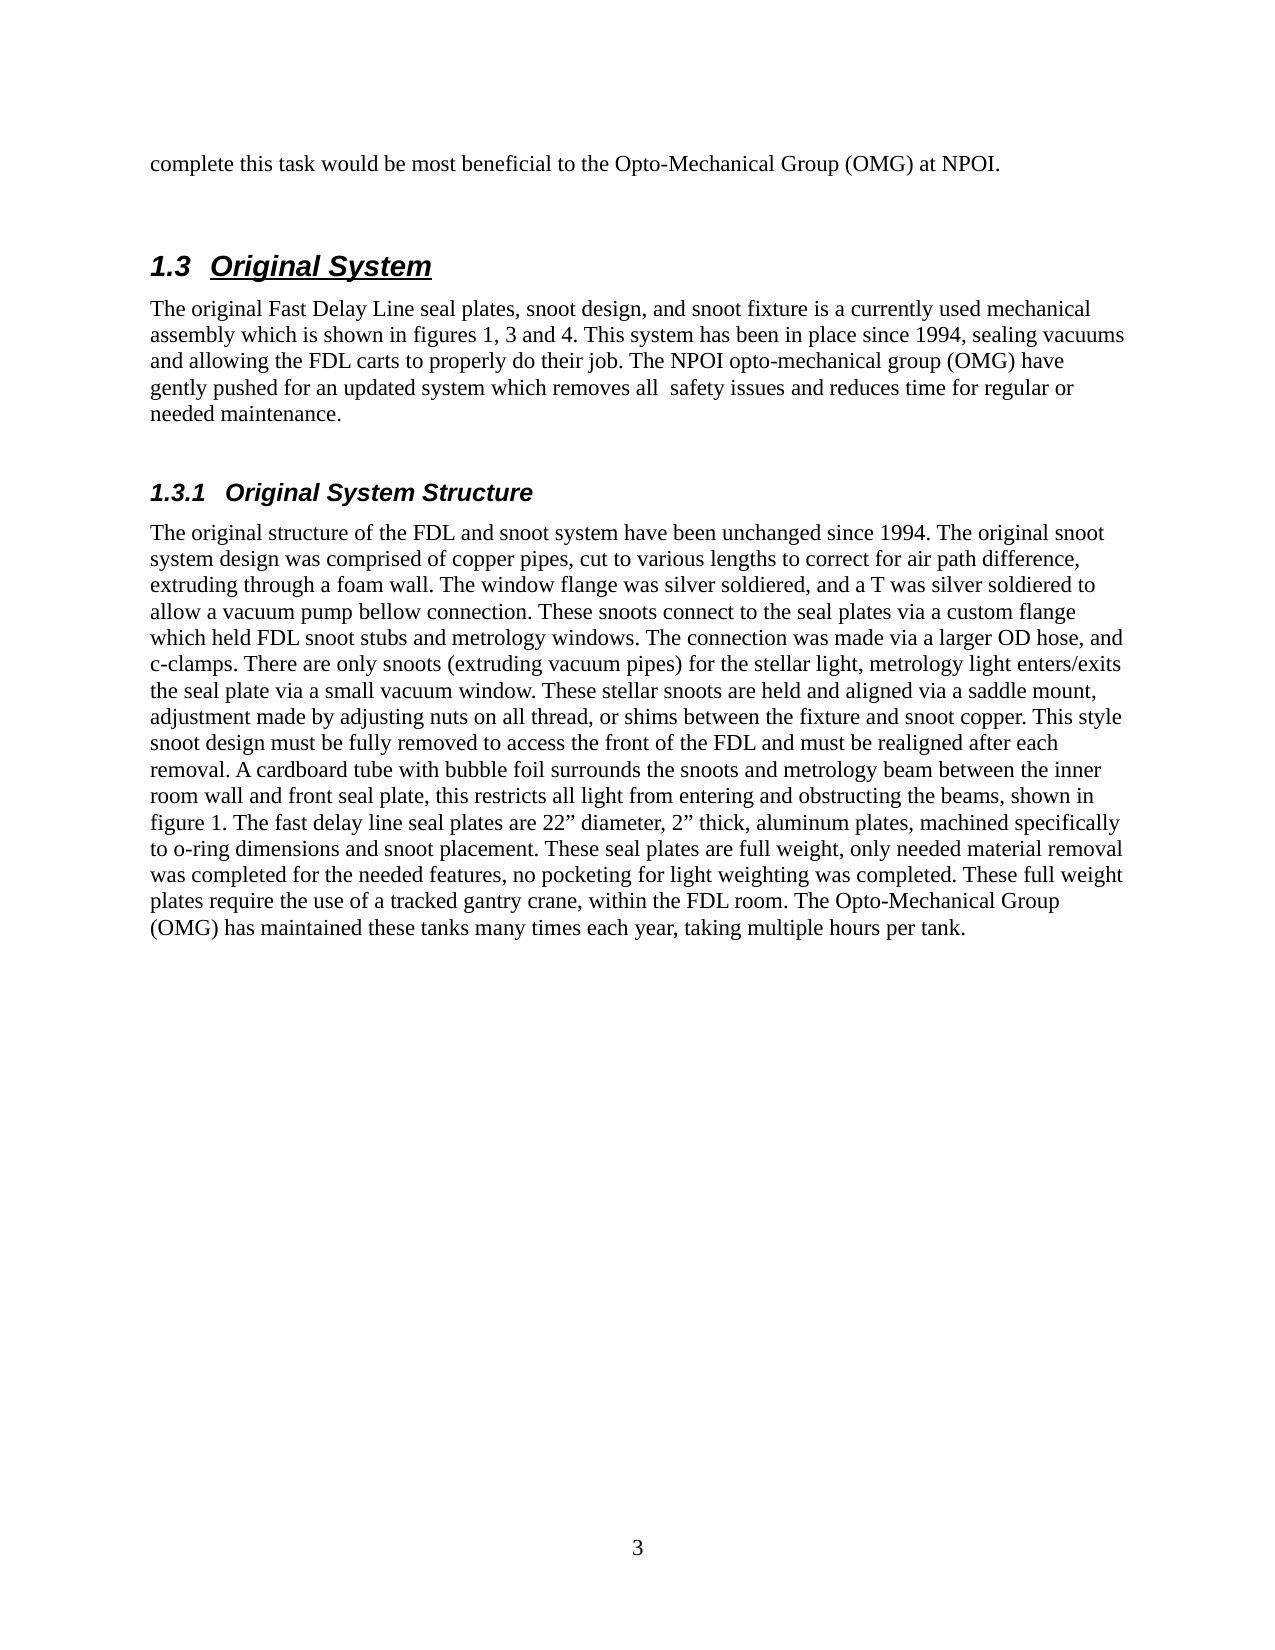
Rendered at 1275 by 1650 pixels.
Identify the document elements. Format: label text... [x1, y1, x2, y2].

subtitle Original System Structure [150, 478, 1125, 507]
subtitle Original System [150, 249, 1125, 283]
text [150, 150, 1050, 176]
text The original structure of the FDL and snoot system have been unchanged since 1994. The original snoot system design was comprised of copper pipes, cut to various lengths to correct for air path difference, extruding through a foam wall. The window flange was silver soldiered, and a T was silver soldiered to allow a vacuum pump bellow connection. These snoots connect to the seal plates via a custom flange which held FDL snoot stubs and metrology windows. The connection was made via a larger OD hose, and c-clamps. There are only snoots (extruding vacuum pipes) for the stellar light, metrology light enters/exits the seal plate via a small vacuum window. These stellar snoots are held and aligned via a saddle mount, adjustment made by adjusting nuts on all thread, or shims between the fixture and snoot copper. This style snoot design must be fully removed to access the front of the FDL and must be realigned after each removal. A cardboard tube with bubble foil surrounds the snoots and metrology beam between the inner room wall and front seal plate, this restricts all light from entering and obstructing the beams, shown in figure 1. The fast delay line seal plates are 22” diameter, 2” thick, aluminum plates, machined specifically to o-ring dimensions and snoot placement. These seal plates are full weight, only needed material removal was completed for the needed features, no pocketing for light weighting was completed. These full weight plates require the use of a tracked gantry crane, within the FDL room. The Opto-Mechanical Group (OMG) has maintained these tanks many times each year, taking multiple hours per tank. [150, 519, 1125, 940]
text The original Fast Delay Line seal plates, snoot design, and snoot fixture is a currently used mechanical assembly which is shown in figures 1, 3 and 4. This system has been in place since 1994, sealing vacuums and allowing the FDL carts to properly do their job. The NPOI opto-mechanical group (OMG) have gently pushed for an updated system which removes all safety issues and reduces time for regular or needed maintenance. [150, 295, 1125, 427]
